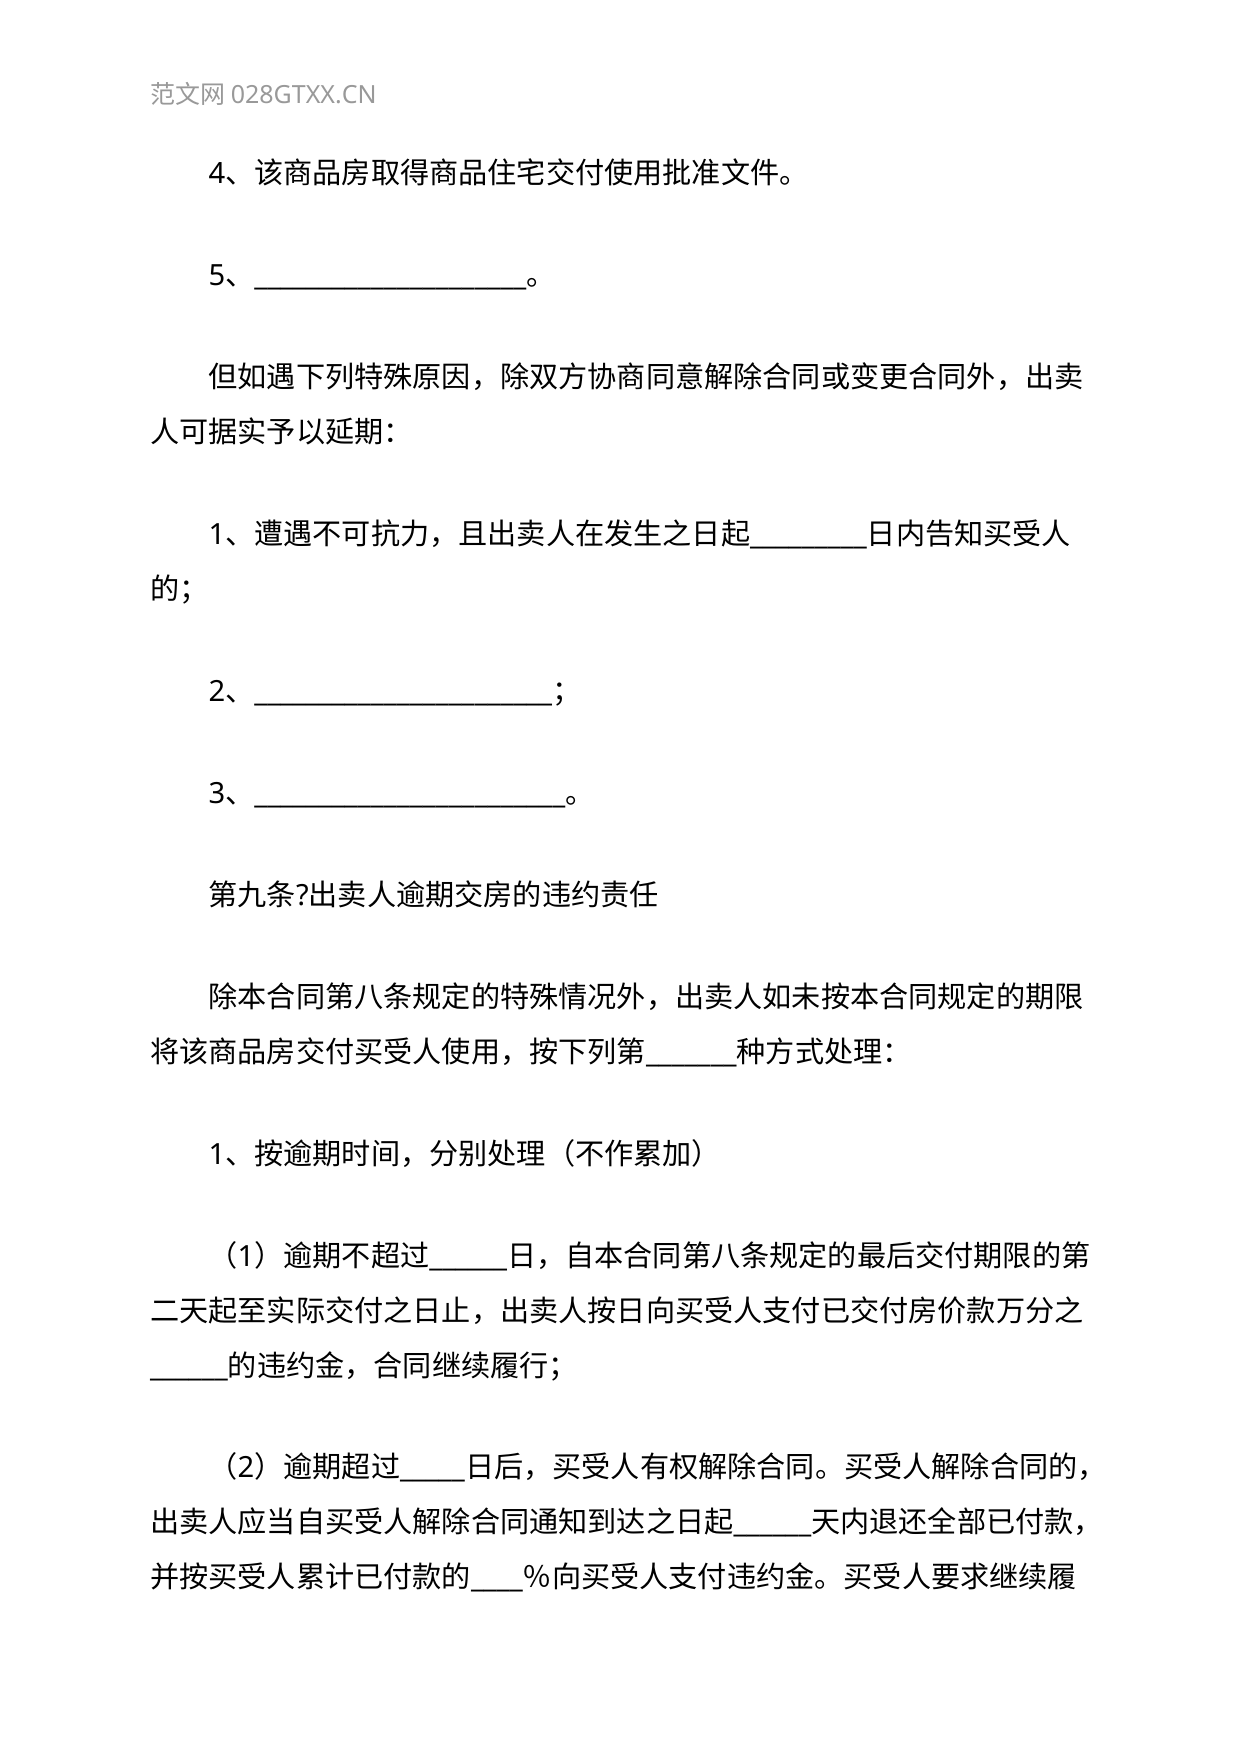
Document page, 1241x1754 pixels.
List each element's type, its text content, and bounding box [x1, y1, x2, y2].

text 1、按逾期时间，分别处理（不作累加） [150, 1130, 1090, 1173]
text 4、该商品房取得商品住宅交付使用批准文件。 [150, 150, 1090, 192]
text 1、遭遇不可抗力，且出卖人在发生之日起_________日内告知买受人的； [150, 511, 1090, 608]
text （1）逾期不超过______日，自本合同第八条规定的最后交付期限的第二天起至实际交付之日止，出卖人按日向买受人支付已交付房价款万分之______的违约金，合同继续履行； [150, 1232, 1090, 1384]
text 2、_______________________； [150, 667, 1090, 710]
text 但如遇下列特殊原因，除双方协商同意解除合同或变更合同外，出卖人可据实予以延期： [150, 354, 1090, 451]
text 3、________________________。 [150, 769, 1090, 812]
text 第九条?出卖人逾期交房的违约责任 [150, 871, 1090, 914]
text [150, 1444, 1090, 1596]
text 除本合同第八条规定的特殊情况外，出卖人如未按本合同规定的期限将该商品房交付买受人使用，按下列第_______种方式处理： [150, 973, 1090, 1071]
text 5、_____________________。 [150, 252, 1090, 294]
